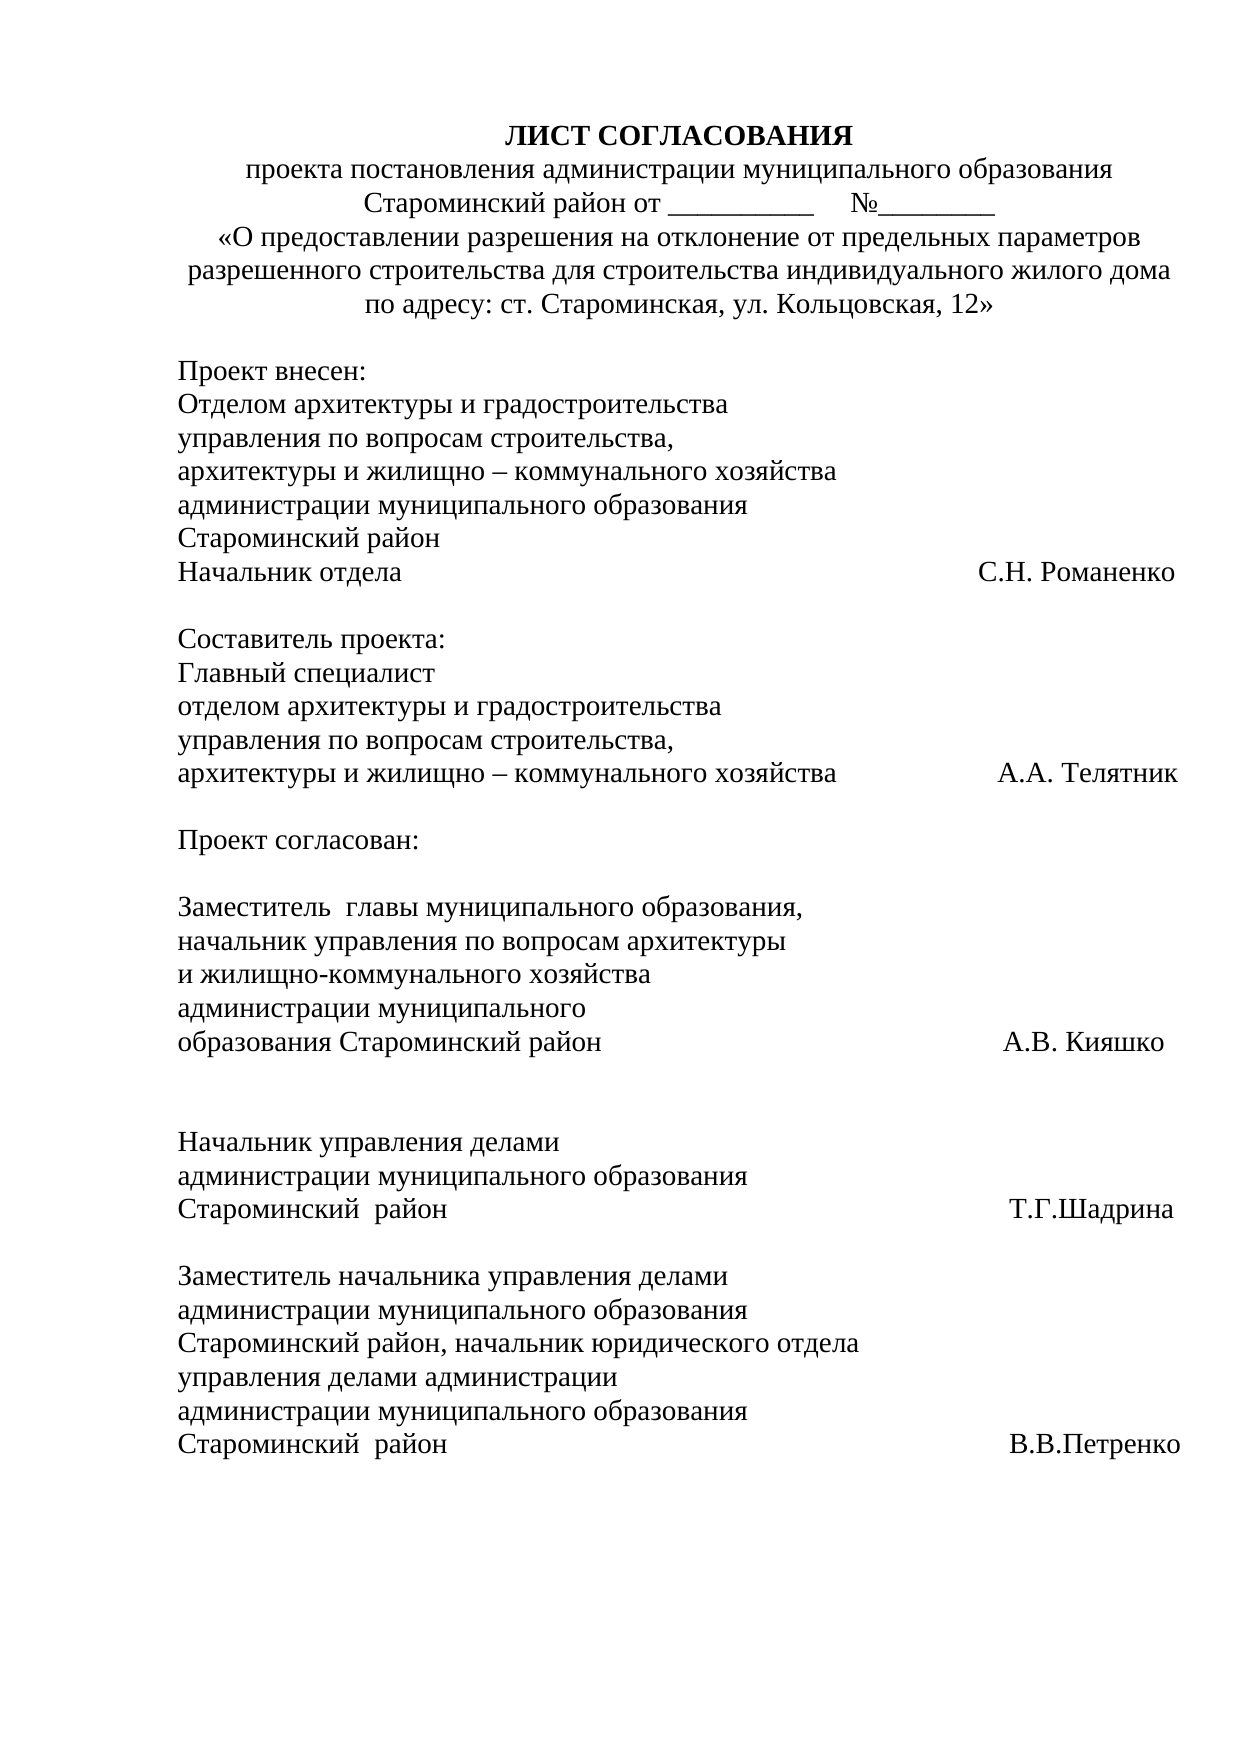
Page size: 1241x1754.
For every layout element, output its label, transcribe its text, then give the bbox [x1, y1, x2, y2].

text Начальник управления делами [177, 1124, 1181, 1158]
text Начальник отдела С.Н. Романенко [177, 554, 1181, 588]
text и жилищно-коммунального хозяйства [177, 957, 1181, 990]
text Составитель проекта: [177, 621, 1181, 655]
text архитектуры и жилищно – коммунального хозяйства [177, 453, 1181, 487]
text «О предоставлении разрешения на отклонение от предельных параметров разрешенного строительства для строительства индивидуального жилого дома по адресу: ст. Староминская, ул. Кольцовская, 12» [177, 219, 1181, 319]
text Староминский район, начальник юридического отдела [177, 1326, 1181, 1359]
text администрации муниципального образования [177, 487, 1181, 521]
text начальник управления по вопросам архитектуры [177, 923, 1181, 957]
text проекта постановления администрации муниципального образования [177, 152, 1181, 185]
text ЛИСТ СОГЛАСОВАНИЯ [177, 118, 1181, 152]
text управления делами администрации [177, 1359, 1181, 1393]
text Староминский район В.В.Петренко [177, 1426, 1181, 1460]
text администрации муниципального [177, 990, 1181, 1024]
text Проект согласован: [177, 822, 1181, 856]
text Главный специалист [177, 655, 1181, 688]
text администрации муниципального образования [177, 1158, 1181, 1191]
text Староминский район от __________ №________ [177, 185, 1181, 219]
text Староминский район Т.Г.Шадрина [177, 1191, 1181, 1225]
text управления по вопросам строительства, [177, 722, 1181, 755]
text Заместитель главы муниципального образования, [177, 889, 1181, 923]
text отделом архитектуры и градостроительства [177, 688, 1181, 722]
text Заместитель начальника управления делами [177, 1258, 1181, 1292]
text Староминский район [177, 521, 1181, 554]
text администрации муниципального образования [177, 1393, 1181, 1426]
text архитектуры и жилищно – коммунального хозяйства А.А. Телятник [177, 755, 1181, 789]
text Проект внесен: [177, 353, 1181, 386]
text администрации муниципального образования [177, 1292, 1181, 1326]
text Отделом архитектуры и градостроительства [177, 386, 1181, 420]
text образования Староминский район А.В. Кияшко [177, 1024, 1181, 1057]
text управления по вопросам строительства, [177, 420, 1181, 453]
